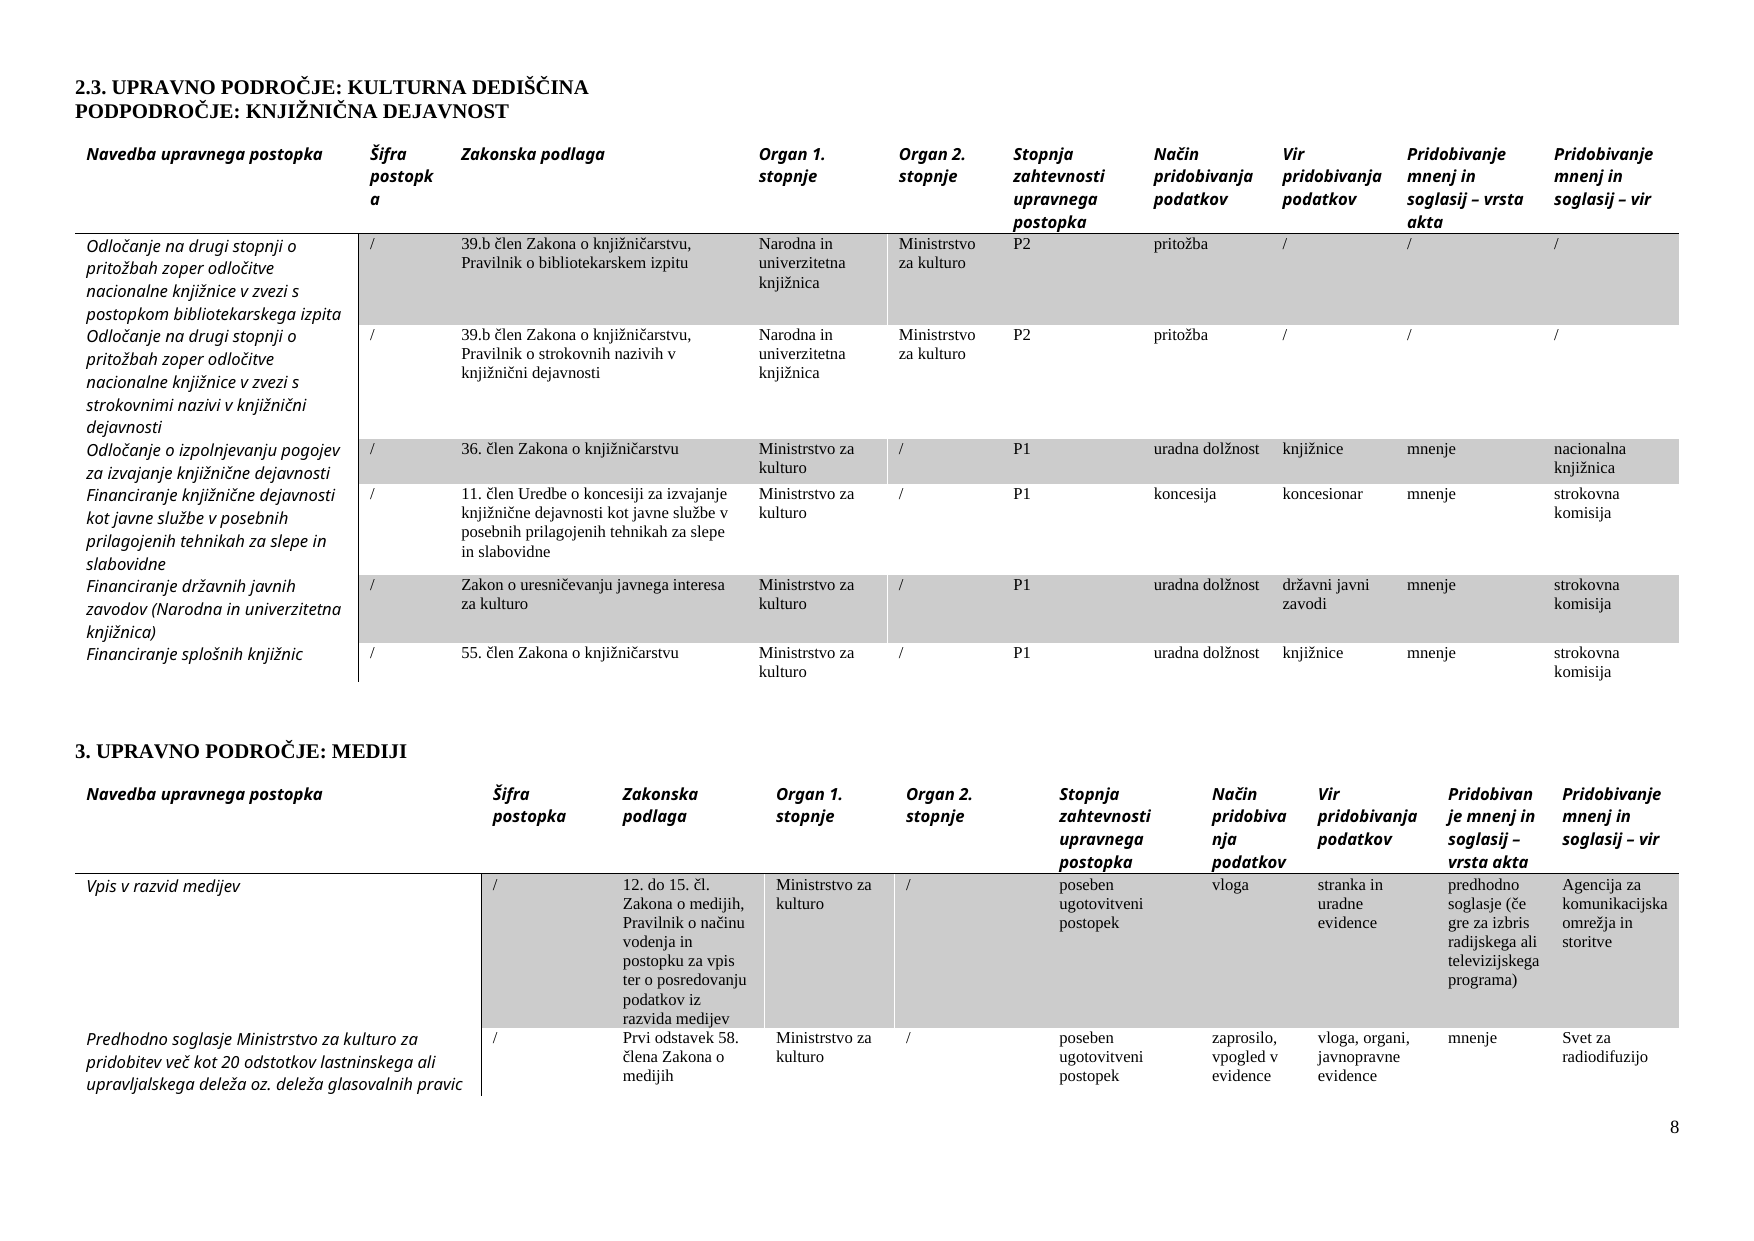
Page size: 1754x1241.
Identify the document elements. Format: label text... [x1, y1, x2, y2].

table_header Pridobivanje mnenj in soglasij – vir [1543, 142, 1679, 233]
table_cell Financiranje knjižnične dejavnosti kot javne službe v posebnih prilagojenih tehnikah za slepe in slabovidne [75, 484, 358, 575]
table_header Organ 1. stopnje [765, 783, 894, 873]
table_cell / [359, 575, 450, 643]
table_cell Zakon o uresničevanju javnega interesa za kulturo [450, 575, 747, 643]
table_header Način pridobivanja podatkov [1201, 783, 1306, 873]
table_cell Financiranje državnih javnih zavodov (Narodna in univerzitetna knjižnica) [75, 575, 358, 643]
table_header Zakonska podlaga [611, 783, 764, 873]
table_cell mnenje [1396, 439, 1543, 484]
table_cell knjižnice [1271, 439, 1396, 484]
table_cell knjižnice [1271, 643, 1396, 682]
table_cell 39.b člen Zakona o knjižničarstvu, Pravilnik o bibliotekarskem izpitu [450, 234, 747, 325]
table_header Šifra postopka [359, 142, 450, 233]
table_header Stopnja zahtevnosti upravnega postopka [1002, 142, 1142, 233]
table_header Organ 1. stopnje [747, 142, 887, 233]
table_header Stopnja zahtevnosti upravnega postopka [1048, 783, 1201, 873]
text 3. UPRAVNO PODROČJE: MEDIJI [75, 739, 1679, 763]
table_cell strokovna komisija [1543, 643, 1679, 682]
table_cell / [482, 874, 611, 1028]
table_header Zakonska podlaga [450, 142, 747, 233]
table_cell Odločanje na drugi stopnji o pritožbah zoper odločitve nacionalne knjižnice v zvezi s postopkom bibliotekarskega izpita [75, 234, 358, 325]
table_cell / [359, 439, 450, 484]
table_cell / [1543, 234, 1679, 325]
table_cell Financiranje splošnih knjižnic [75, 643, 358, 682]
table_header Navedba upravnega postopka [75, 142, 358, 233]
table_header Pridobivanje mnenj in soglasij – vrsta akta [1437, 783, 1551, 873]
table_header Šifra postopka [481, 783, 611, 873]
table_cell mnenje [1396, 575, 1543, 643]
table_cell uradna dolžnost [1142, 643, 1271, 682]
table_cell P1 [1002, 439, 1142, 484]
table_cell Ministrstvo za kulturo [765, 1028, 894, 1096]
table_cell vloga, organi, javnopravne evidence [1306, 1028, 1437, 1096]
table_cell Ministrstvo za kulturo [765, 874, 894, 1028]
table_cell vloga [1201, 874, 1306, 1028]
text 2.3. UPRAVNO PODROČJE: KULTURNA DEDIŠČINA [75, 75, 1679, 99]
table_cell Ministrstvo za kulturo [747, 575, 887, 643]
table_cell / [482, 1028, 611, 1096]
table_cell / [1396, 325, 1543, 438]
table_header Navedba upravnega postopka [75, 783, 481, 873]
table_header Organ 2. stopnje [888, 142, 1002, 233]
table_cell strokovna komisija [1543, 484, 1679, 575]
table_cell Ministrstvo za kulturo [747, 439, 887, 484]
table_cell uradna dolžnost [1142, 439, 1271, 484]
table_cell P1 [1002, 484, 1142, 575]
table_cell pritožba [1142, 234, 1271, 325]
table_cell Ministrstvo za kulturo [888, 325, 1002, 438]
table_cell 12. do 15. čl. Zakona o medijih, Pravilnik o načinu vodenja in postopku za vpis ter o posredovanju podatkov iz razvida medijev [611, 874, 764, 1028]
table_cell / [888, 439, 1002, 484]
table_cell uradna dolžnost [1142, 575, 1271, 643]
table_cell Narodna in univerzitetna knjižnica [747, 325, 887, 438]
table_cell Ministrstvo za kulturo [747, 643, 887, 682]
table_cell P2 [1002, 325, 1142, 438]
table_cell državni javni zavodi [1271, 575, 1396, 643]
table_cell / [888, 484, 1002, 575]
table_header Pridobivanje mnenj in soglasij – vrsta akta [1396, 142, 1543, 233]
table_cell 39.b člen Zakona o knjižničarstvu, Pravilnik o strokovnih nazivih v knjižnični dejavnosti [450, 325, 747, 438]
table_cell Odločanje na drugi stopnji o pritožbah zoper odločitve nacionalne knjižnice v zvezi s strokovnimi nazivi v knjižnični dejavnosti [75, 325, 358, 438]
table_cell / [359, 325, 450, 438]
text PODPODROČJE: KNJIŽNIČNA DEJAVNOST [75, 99, 1679, 123]
table_header Pridobivanje mnenj in soglasij – vir [1551, 783, 1679, 873]
table_cell 11. člen Uredbe o koncesiji za izvajanje knjižnične dejavnosti kot javne službe v posebnih prilagojenih tehnikah za slepe in slabovidne [450, 484, 747, 575]
table_header Način pridobivanja podatkov [1142, 142, 1271, 233]
table_cell P1 [1002, 643, 1142, 682]
table_cell Ministrstvo za kulturo [888, 234, 1002, 325]
table_header Vir pridobivanja podatkov [1306, 783, 1437, 873]
table_cell Svet za radiodifuzijo [1551, 1028, 1679, 1096]
table_cell / [1396, 234, 1543, 325]
table_cell mnenje [1437, 1028, 1551, 1096]
table_cell mnenje [1396, 643, 1543, 682]
table_cell Odločanje o izpolnjevanju pogojev za izvajanje knjižnične dejavnosti [75, 439, 358, 484]
table_cell poseben ugotovitveni postopek [1048, 874, 1201, 1028]
table_cell / [1543, 325, 1679, 438]
table_cell / [1271, 325, 1396, 438]
table_cell Ministrstvo za kulturo [747, 484, 887, 575]
table_cell stranka in uradne evidence [1306, 874, 1437, 1028]
table_cell pritožba [1142, 325, 1271, 438]
table_cell / [895, 1028, 1048, 1096]
table_cell koncesija [1142, 484, 1271, 575]
table_cell / [888, 643, 1002, 682]
table_cell P1 [1002, 575, 1142, 643]
table_cell predhodno soglasje (če gre za izbris radijskega ali televizijskega programa) [1437, 874, 1551, 1028]
table_header Vir pridobivanja podatkov [1271, 142, 1396, 233]
table_cell poseben ugotovitveni postopek [1048, 1028, 1201, 1096]
table_cell / [1271, 234, 1396, 325]
table_cell Vpis v razvid medijev [75, 874, 481, 1028]
table_cell / [359, 234, 450, 325]
table_cell / [888, 575, 1002, 643]
table_cell koncesionar [1271, 484, 1396, 575]
table_cell / [359, 484, 450, 575]
table_cell nacionalna knjižnica [1543, 439, 1679, 484]
table_cell Narodna in univerzitetna knjižnica [747, 234, 887, 325]
table_header Organ 2. stopnje [895, 783, 1048, 873]
table_cell mnenje [1396, 484, 1543, 575]
table_cell 36. člen Zakona o knjižničarstvu [450, 439, 747, 484]
table_cell 55. člen Zakona o knjižničarstvu [450, 643, 747, 682]
table_cell strokovna komisija [1543, 575, 1679, 643]
table_cell P2 [1002, 234, 1142, 325]
table_cell Prvi odstavek 58. člena Zakona o medijih [611, 1028, 764, 1096]
table_cell zaprosilo, vpogled v evidence [1201, 1028, 1306, 1096]
table_cell / [359, 643, 450, 682]
table_cell Agencija za komunikacijska omrežja in storitve [1551, 874, 1679, 1028]
table_cell / [895, 874, 1048, 1028]
